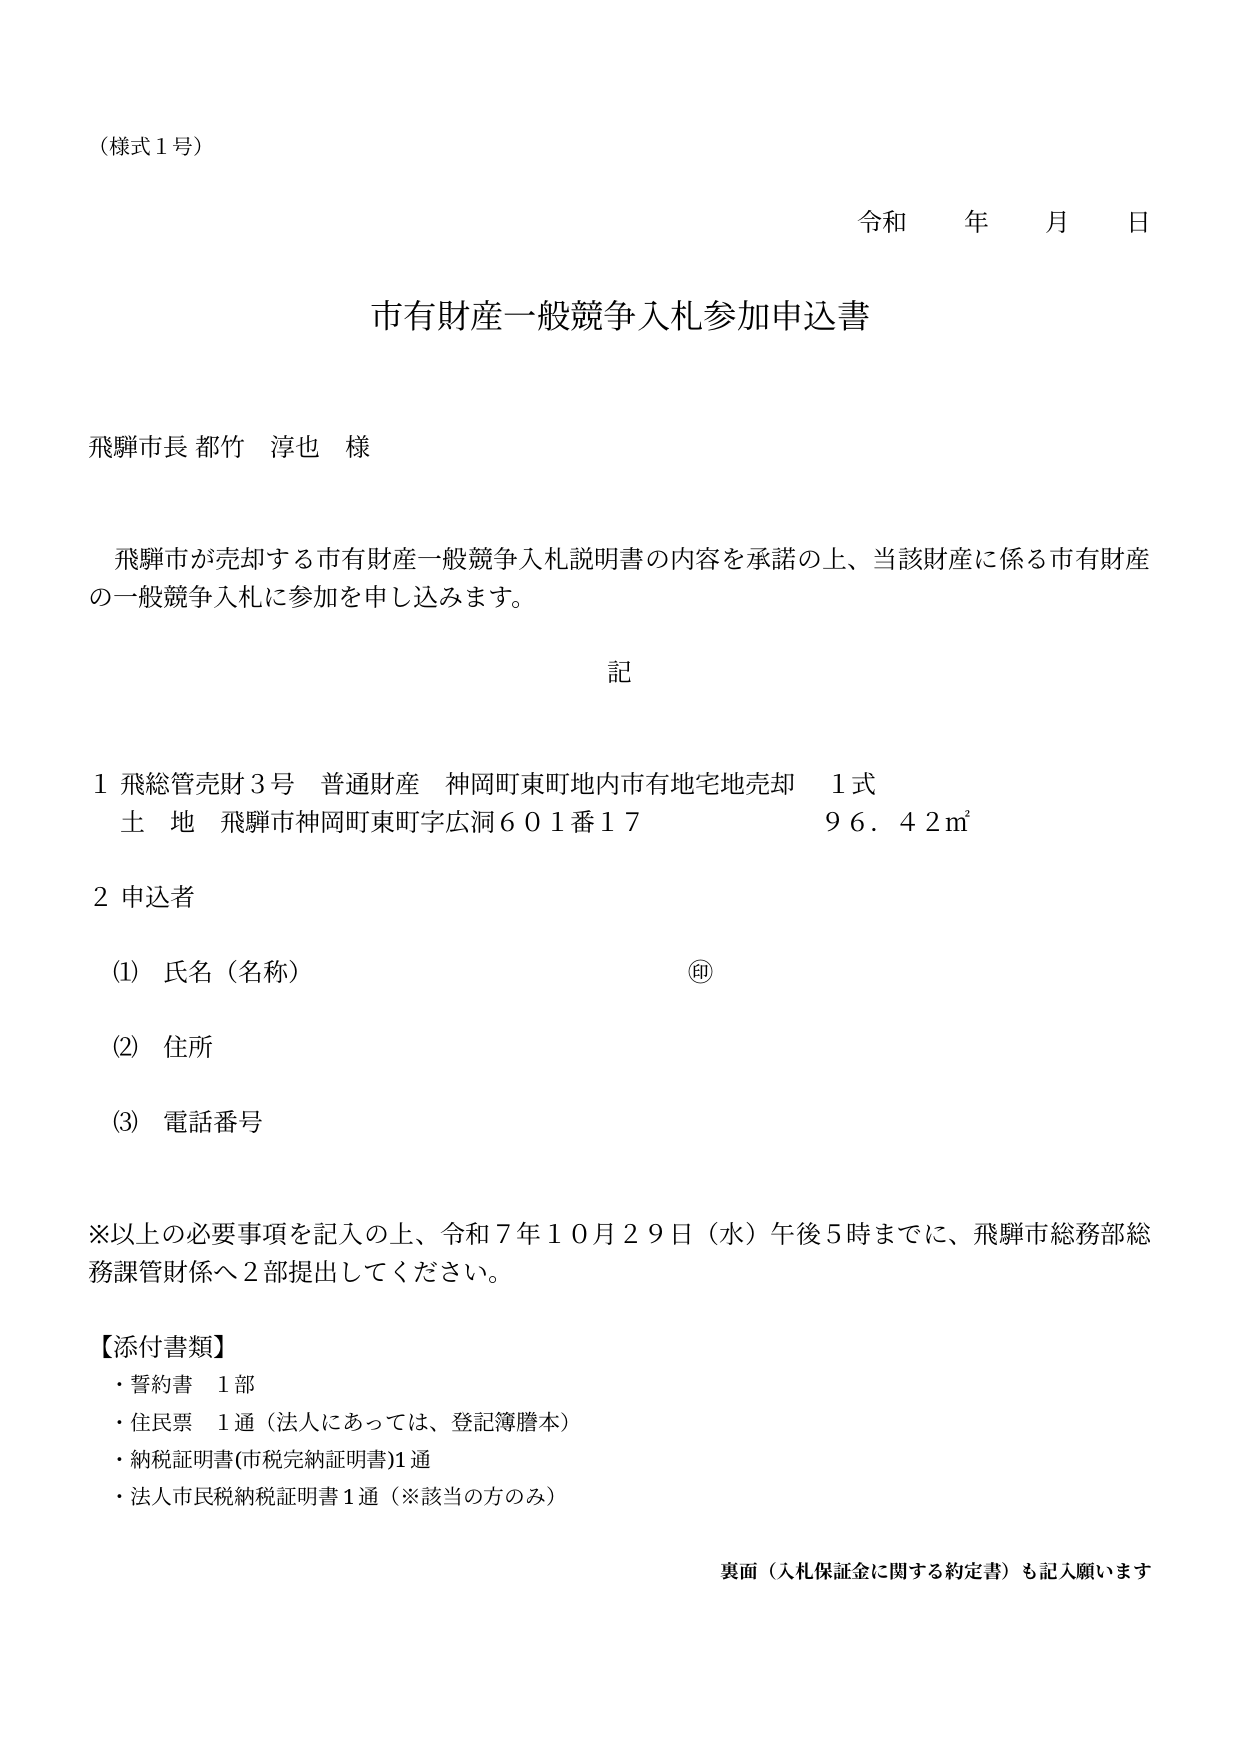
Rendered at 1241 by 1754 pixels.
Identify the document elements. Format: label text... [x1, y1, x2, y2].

text 市有財産一般競争入札参加申込書 [89, 277, 1152, 352]
text 【添付書類】 [89, 1327, 1152, 1364]
text １ 飛総管売財３号 普通財産 神岡町東町地内市有地宅地売却 １式 [89, 764, 1152, 802]
text ※以上の必要事項を記入の上、令和７年１０月２９日（水）午後５時までに、飛騨市総務部総務課管財係へ２部提出してください。 [89, 1214, 1152, 1289]
text 飛騨市が売却する市有財産一般競争入札説明書の内容を承諾の上、当該財産に係る市有財産の一般競争入札に参加を申し込みます。 [89, 539, 1152, 614]
text 飛騨市長 都竹 淳也 様 [89, 427, 1152, 464]
text ・住民票 １通（法人にあっては、登記簿謄本） [89, 1402, 1152, 1439]
text 令和 年 月 日 [89, 202, 1152, 239]
text 土 地 飛騨市神岡町東町字広洞６０１番１７ ９６．４２㎡ [89, 802, 1152, 839]
text ・法人市民税納税証明書1通（※該当の方のみ） [89, 1477, 1152, 1514]
text （様式１号） [89, 127, 1152, 164]
text ・誓約書 １部 [89, 1364, 1152, 1402]
text ⑵ 住所 [89, 1027, 1152, 1064]
text ⑶ 電話番号 [89, 1102, 1152, 1139]
text ⑴ 氏名（名称） ㊞ [89, 952, 1152, 989]
text ２ 申込者 [89, 877, 1152, 914]
text 記 [89, 652, 1152, 689]
text 裏面（入札保証金に関する約定書）も記入願います [89, 1552, 1152, 1589]
text ・納税証明書(市税完納証明書)1通 [89, 1439, 1152, 1477]
